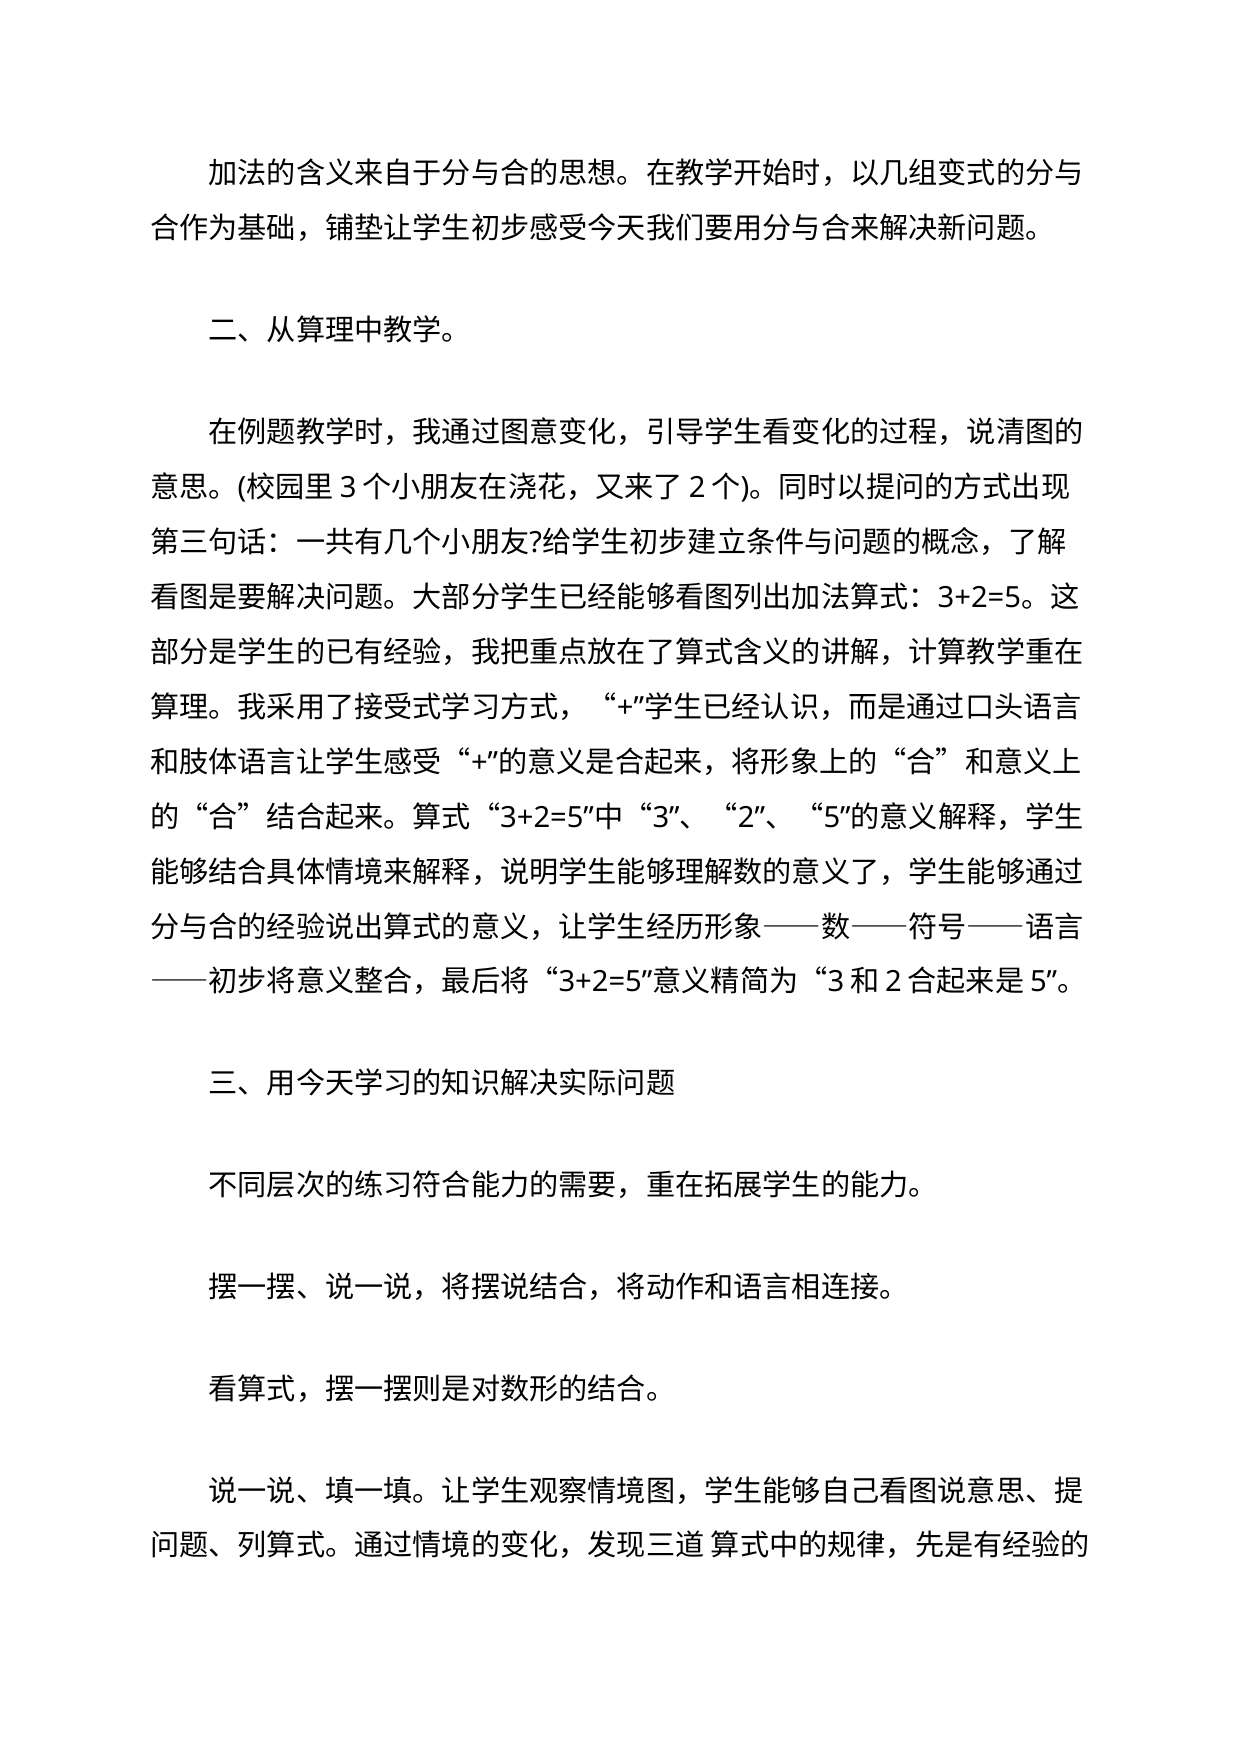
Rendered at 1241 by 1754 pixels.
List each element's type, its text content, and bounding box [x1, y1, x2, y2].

text 在例题教学时，我通过图意变化，引导学生看变化的过程，说清图的意思。(校园里3个小朋友在浇花，又来了2个)。同时以提问的方式出现第三句话：一共有几个小朋友?给学生初步建立条件与问题的概念，了解看图是要解决问题。大部分学生已经能够看图列出加法算式：3+2=5。这部分是学生的已有经验，我把重点放在了算式含义的讲解，计算教学重在算理。我采用了接受式学习方式，“+”学生已经认识，而是通过口头语言和肢体语言让学生感受“+”的意义是合起来，将形象上的“合”和意义上的“合”结合起来。算式“3+2=5”中“3”、“2”、“5”的意义解释，学生能够结合具体情境来解释，说明学生能够理解数的意义了，学生能够通过分与合的经验说出算式的意义，让学生经历形象——数——符号——语言——初步将意义整合，最后将“3+2=5”意义精简为“3和2合起来是5”。 [150, 408, 1090, 1000]
text 看算式，摆一摆则是对数形的结合。 [150, 1365, 1090, 1408]
text 加法的含义来自于分与合的思想。在教学开始时，以几组变式的分与合作为基础，铺垫让学生初步感受今天我们要用分与合来解决新问题。 [150, 150, 1090, 247]
text 二、从算理中教学。 [150, 307, 1090, 349]
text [150, 1467, 1090, 1564]
text 不同层次的练习符合能力的需要，重在拓展学生的能力。 [150, 1162, 1090, 1204]
text 摆一摆、说一说，将摆说结合，将动作和语言相连接。 [150, 1263, 1090, 1306]
text 三、用今天学习的知识解决实际问题 [150, 1060, 1090, 1102]
